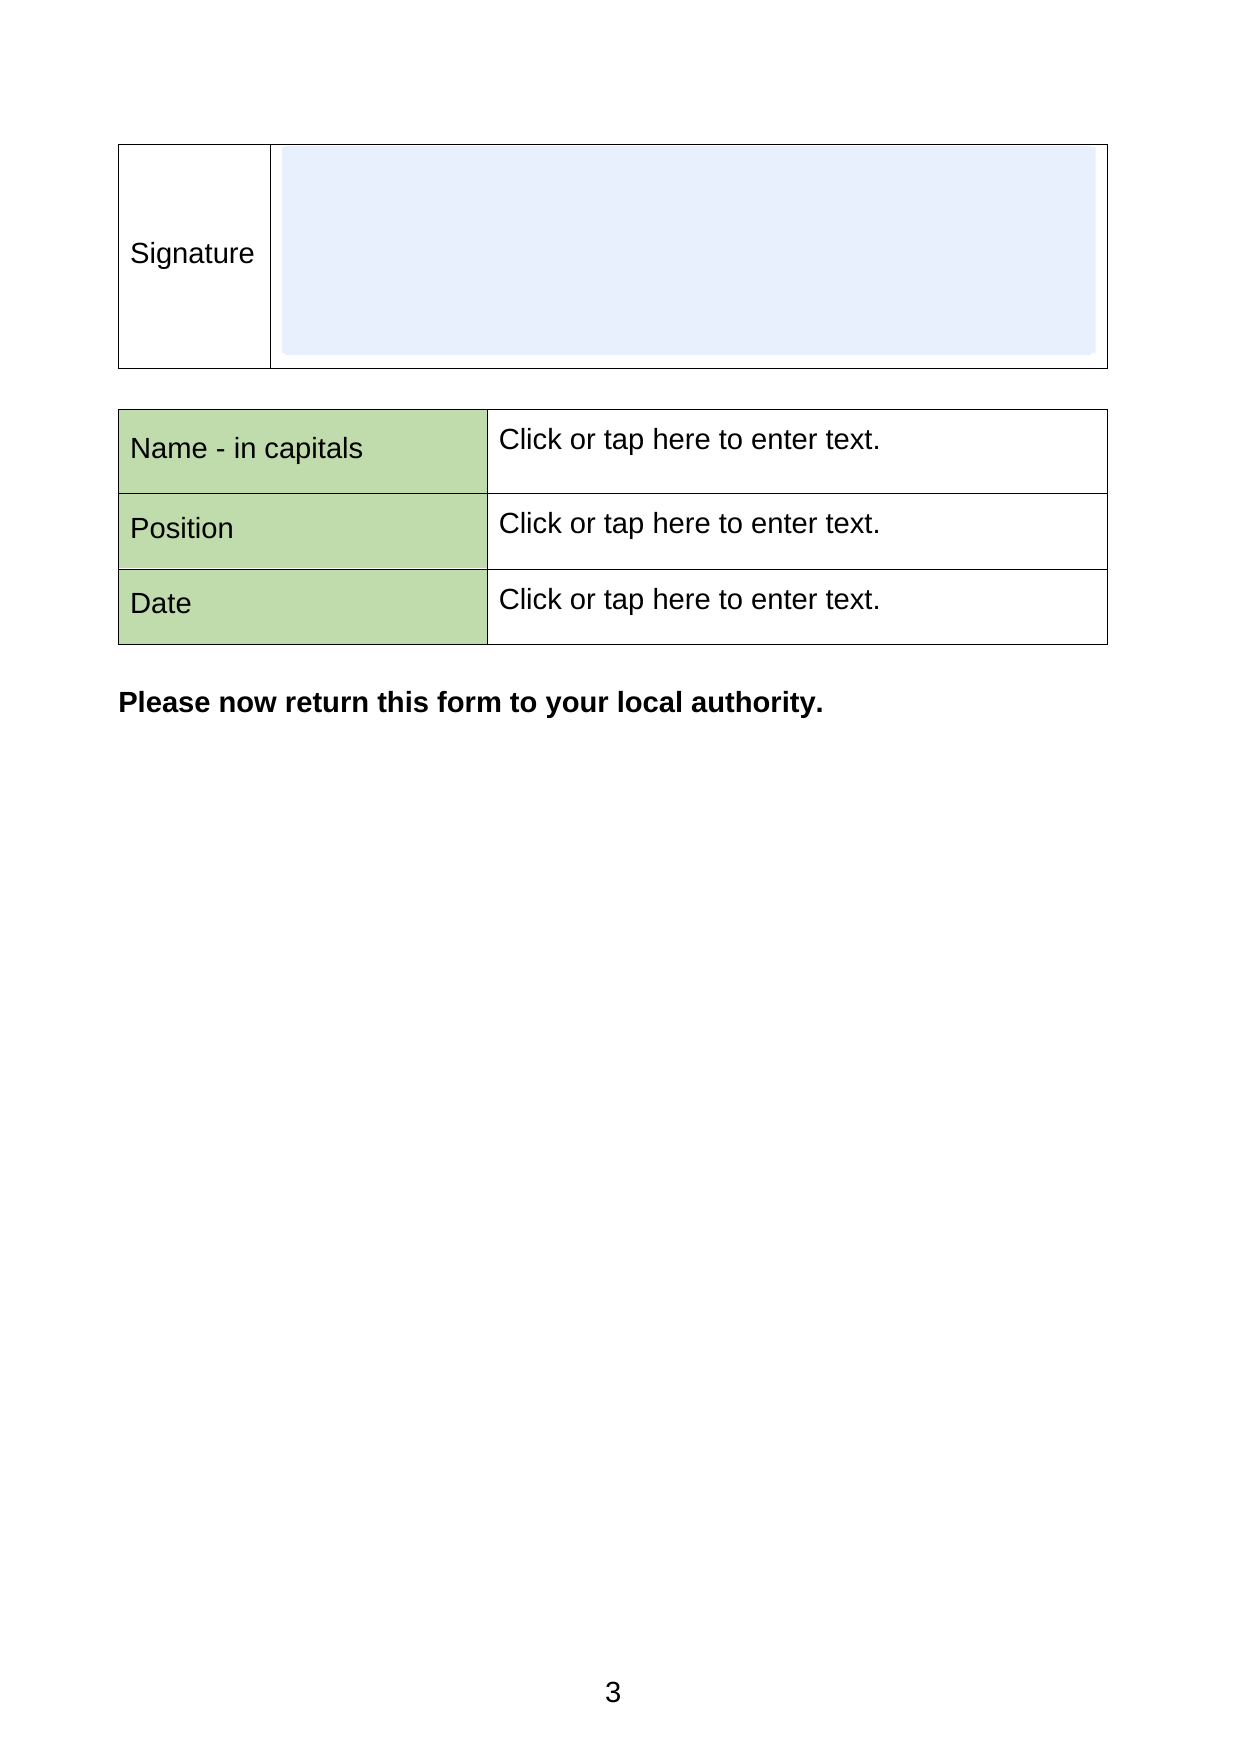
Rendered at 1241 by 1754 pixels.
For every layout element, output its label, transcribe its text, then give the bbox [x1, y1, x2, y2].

text Please now return this form to your local authority. [118, 645, 1107, 719]
table_cell Date [119, 570, 487, 644]
table_header Signature [119, 145, 270, 367]
table_cell Position [119, 494, 487, 568]
table_header [271, 145, 1107, 367]
table_header Name - in capitals [119, 410, 487, 493]
picture [281, 146, 1096, 355]
